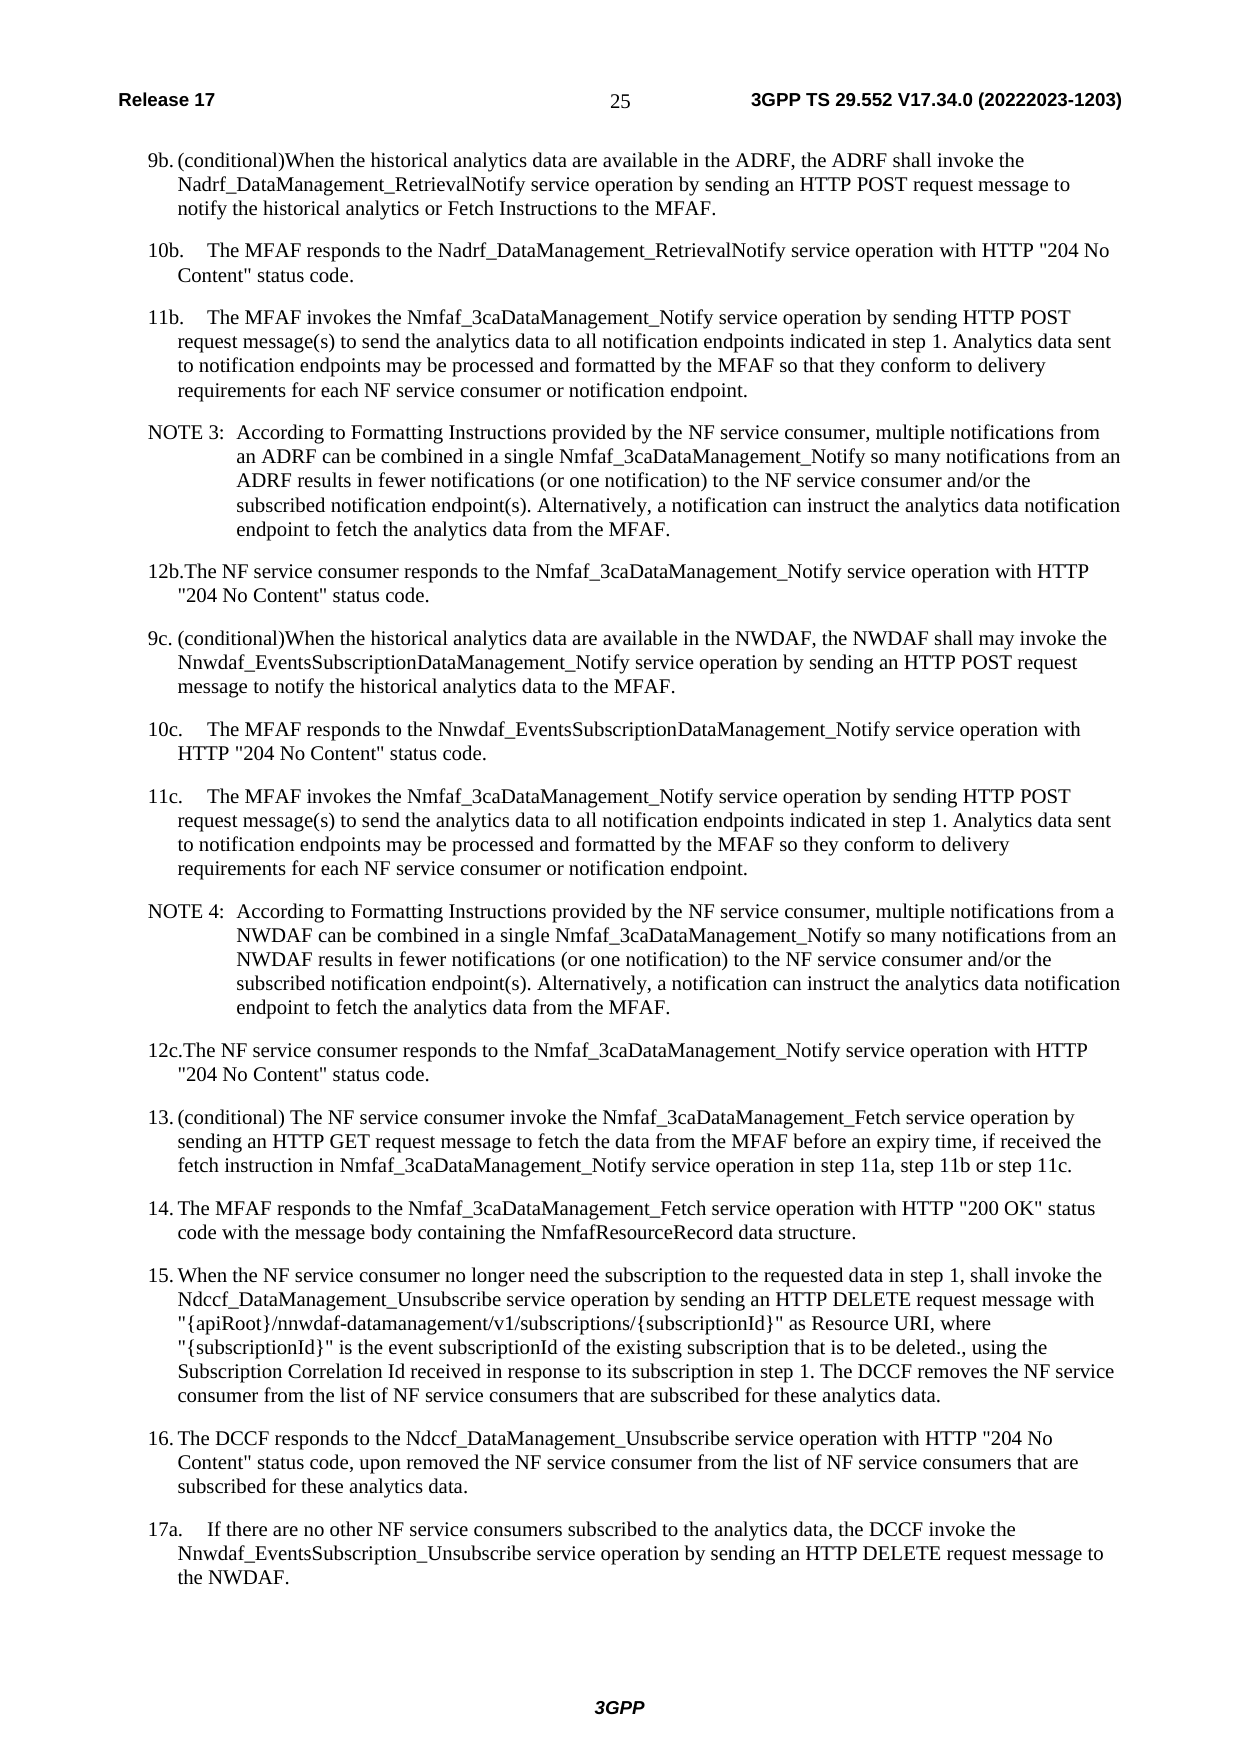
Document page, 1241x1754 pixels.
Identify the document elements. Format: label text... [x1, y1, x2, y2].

text 17a. If there are no other NF service consumers subscribed to the analytics data, the DCCF invoke the Nnwdaf_EventsSubscription_Unsubscribe service operation by sending an HTTP DELETE request message to the NWDAF. [148, 1517, 1122, 1589]
text 16. The DCCF responds to the Ndccf_DataManagement_Unsubscribe service operation with HTTP "204 No Content" status code, upon removed the NF service consumer from the list of NF service consumers that are subscribed for these analytics data. [148, 1426, 1122, 1498]
text 11c. The MFAF invokes the Nmfaf_3caDataManagement_Notify service operation by sending HTTP POST request message(s) to send the analytics data to all notification endpoints indicated in step 1. Analytics data sent to notification endpoints may be processed and formatted by the MFAF so they conform to delivery requirements for each NF service consumer or notification endpoint. [148, 784, 1122, 880]
text NOTE 4: According to Formatting Instructions provided by the NF service consumer, multiple notifications from a NWDAF can be combined in a single Nmfaf_3caDataManagement_Notify so many notifications from an NWDAF results in fewer notifications (or one notification) to the NF service consumer and/or the subscribed notification endpoint(s). Alternatively, a notification can instruct the analytics data notification endpoint to fetch the analytics data from the MFAF. [148, 899, 1122, 1019]
text 12b.The NF service consumer responds to the Nmfaf_3caDataManagement_Notify service operation with HTTP "204 No Content" status code. [148, 559, 1122, 607]
text 9c. (conditional)When the historical analytics data are available in the NWDAF, the NWDAF invoke the Nnwdaf__Notify service operation by sending an HTTP POST request message to notify the historical analytics data to the MFAF. [148, 626, 1122, 698]
text 14. The MFAF responds to the Nmfaf_3caDataManagement_Fetch service operation with HTTP "200 OK" status code with the message body containing the NmfafResourceRecord data structure. [148, 1196, 1122, 1244]
text 9b. (conditional)When the historical analytics data are available in the ADRF, the ADRF shall invoke the Nadrf_DataManagement_RetrievalNotify service operation by sending an HTTP POST request message to notify the historical analytics or Fetch Instructions to the MFAF. [148, 147, 1122, 220]
text 13. (conditional) The NF service consumer invoke the Nmfaf_3caDataManagement_Fetch service operation by sending an HTTP GET request message to fetch the data from the MFAF before an expiry time, if received the fetch instruction in Nmfaf_3caDataManagement_Notify service operation in step 11a, step 11b or step 11c. [148, 1105, 1122, 1177]
text 12c.The NF service consumer responds to the Nmfaf_3caDataManagement_Notify service operation with HTTP "204 No Content" status code. [148, 1038, 1122, 1086]
text NOTE 3: According to Formatting Instructions provided by the NF service consumer, multiple notifications from an ADRF can be combined in a single Nmfaf_3caDataManagement_Notify so many notifications from an ADRF results in fewer notifications (or one notification) to the NF service consumer and/or the subscribed notification endpoint(s). Alternatively, a notification can instruct the analytics data notification endpoint to fetch the analytics data from the MFAF. [148, 420, 1122, 541]
text 10b. The MFAF responds to the Nadrf_DataManagement_RetrievalNotify service operation with HTTP "204 No Content" status code. [148, 238, 1122, 287]
text 10c. The MFAF responds to the Nnwdaf__Notify service operation with HTTP "204 No Content" status code. [148, 717, 1122, 765]
text 11b. The MFAF invokes the Nmfaf_3caDataManagement_Notify service operation by sending HTTP POST request message(s) to send the analytics data to all notification endpoints indicated in step 1. Analytics data sent to notification endpoints may be processed and formatted by the MFAF so that they conform to delivery requirements for each NF service consumer or notification endpoint. [148, 305, 1122, 402]
text 15. When the NF service consumer no longer need the subscription to the requested data in step 1, shall invoke the Ndccf_DataManagement_Unsubscribe service operation by sending an HTTP DELETE request message with "{apiRoot}/nnwdaf-datamanagement/v1/subscriptions/{subscriptionId}" as Resource URI, where "{subscriptionId}" is the event subscriptionId of the existing subscription that is to be deleted., using the Subscription Correlation Id received in response to its subscription in step 1. The DCCF removes the NF service consumer from the list of NF service consumers that are subscribed for these analytics data. [148, 1263, 1122, 1407]
